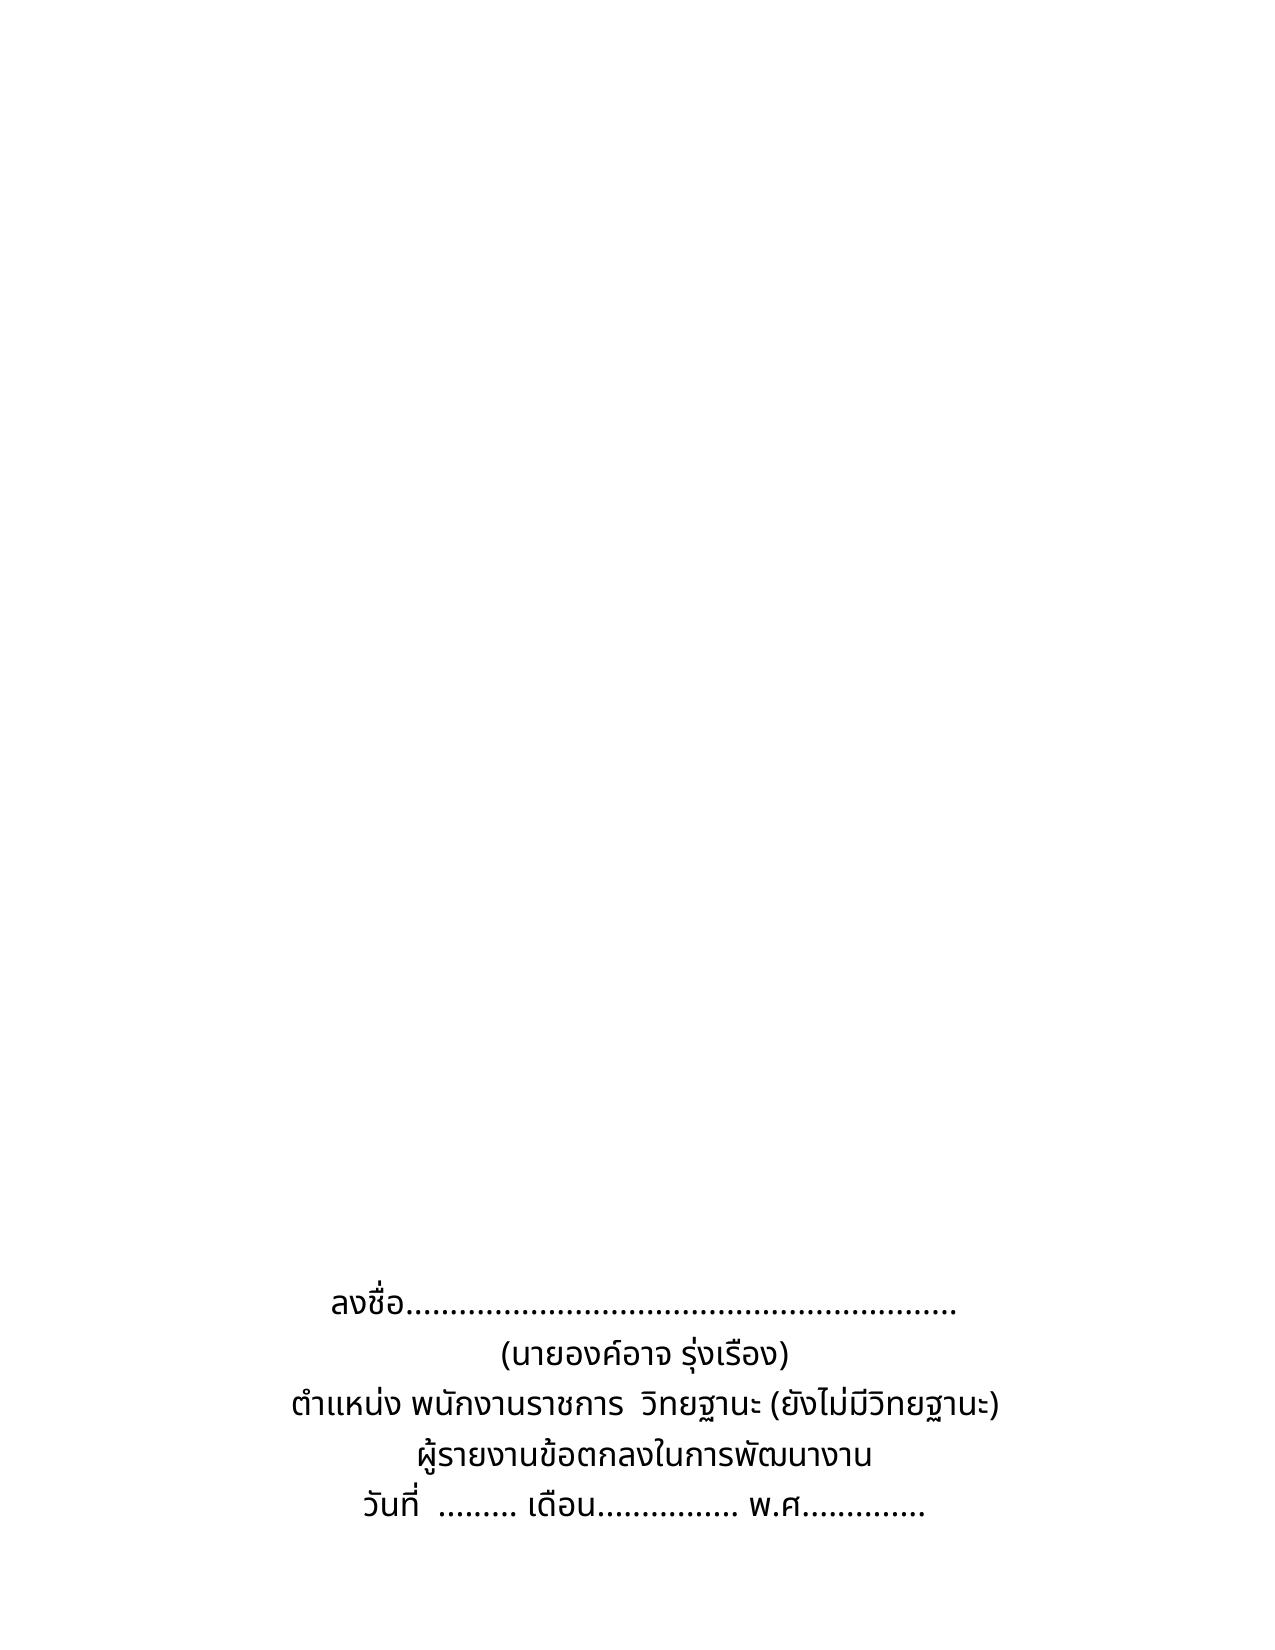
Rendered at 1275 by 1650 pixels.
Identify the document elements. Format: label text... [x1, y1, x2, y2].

text ตำแหน่ง พนักงานราชการ วิทยฐานะ (ยังไม่มีวิทยฐานะ) [120, 1380, 1169, 1431]
text ผู้รายงานข้อตกลงในการพัฒนางาน [120, 1431, 1169, 1481]
text วันที่ ......... เดือน................ พ.ศ.............. [120, 1481, 1169, 1532]
text (นายองค์อาจ รุ่งเรือง) [120, 1329, 1169, 1380]
text ลงชื่อ.............................................................. [120, 1279, 1169, 1329]
